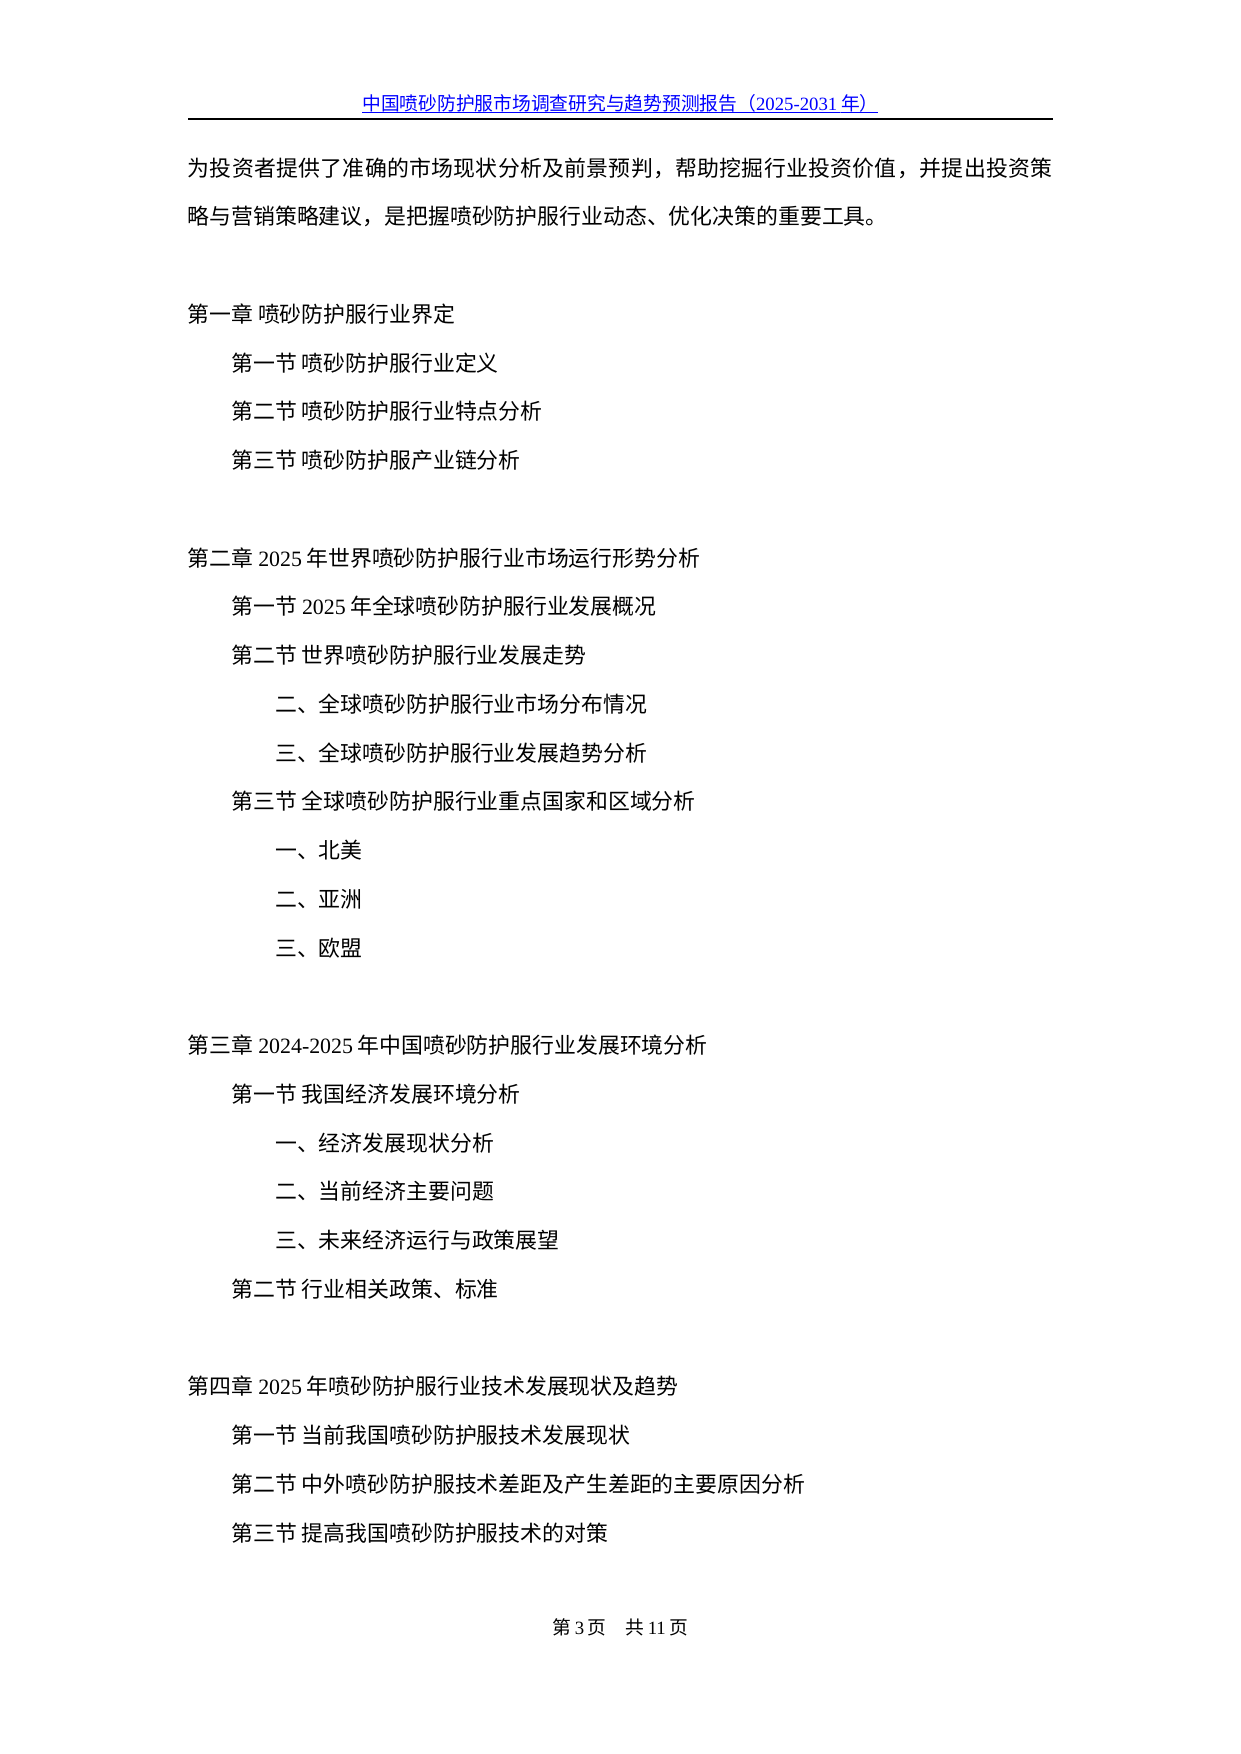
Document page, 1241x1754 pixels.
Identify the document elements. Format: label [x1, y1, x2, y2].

text [187, 150, 1053, 1548]
